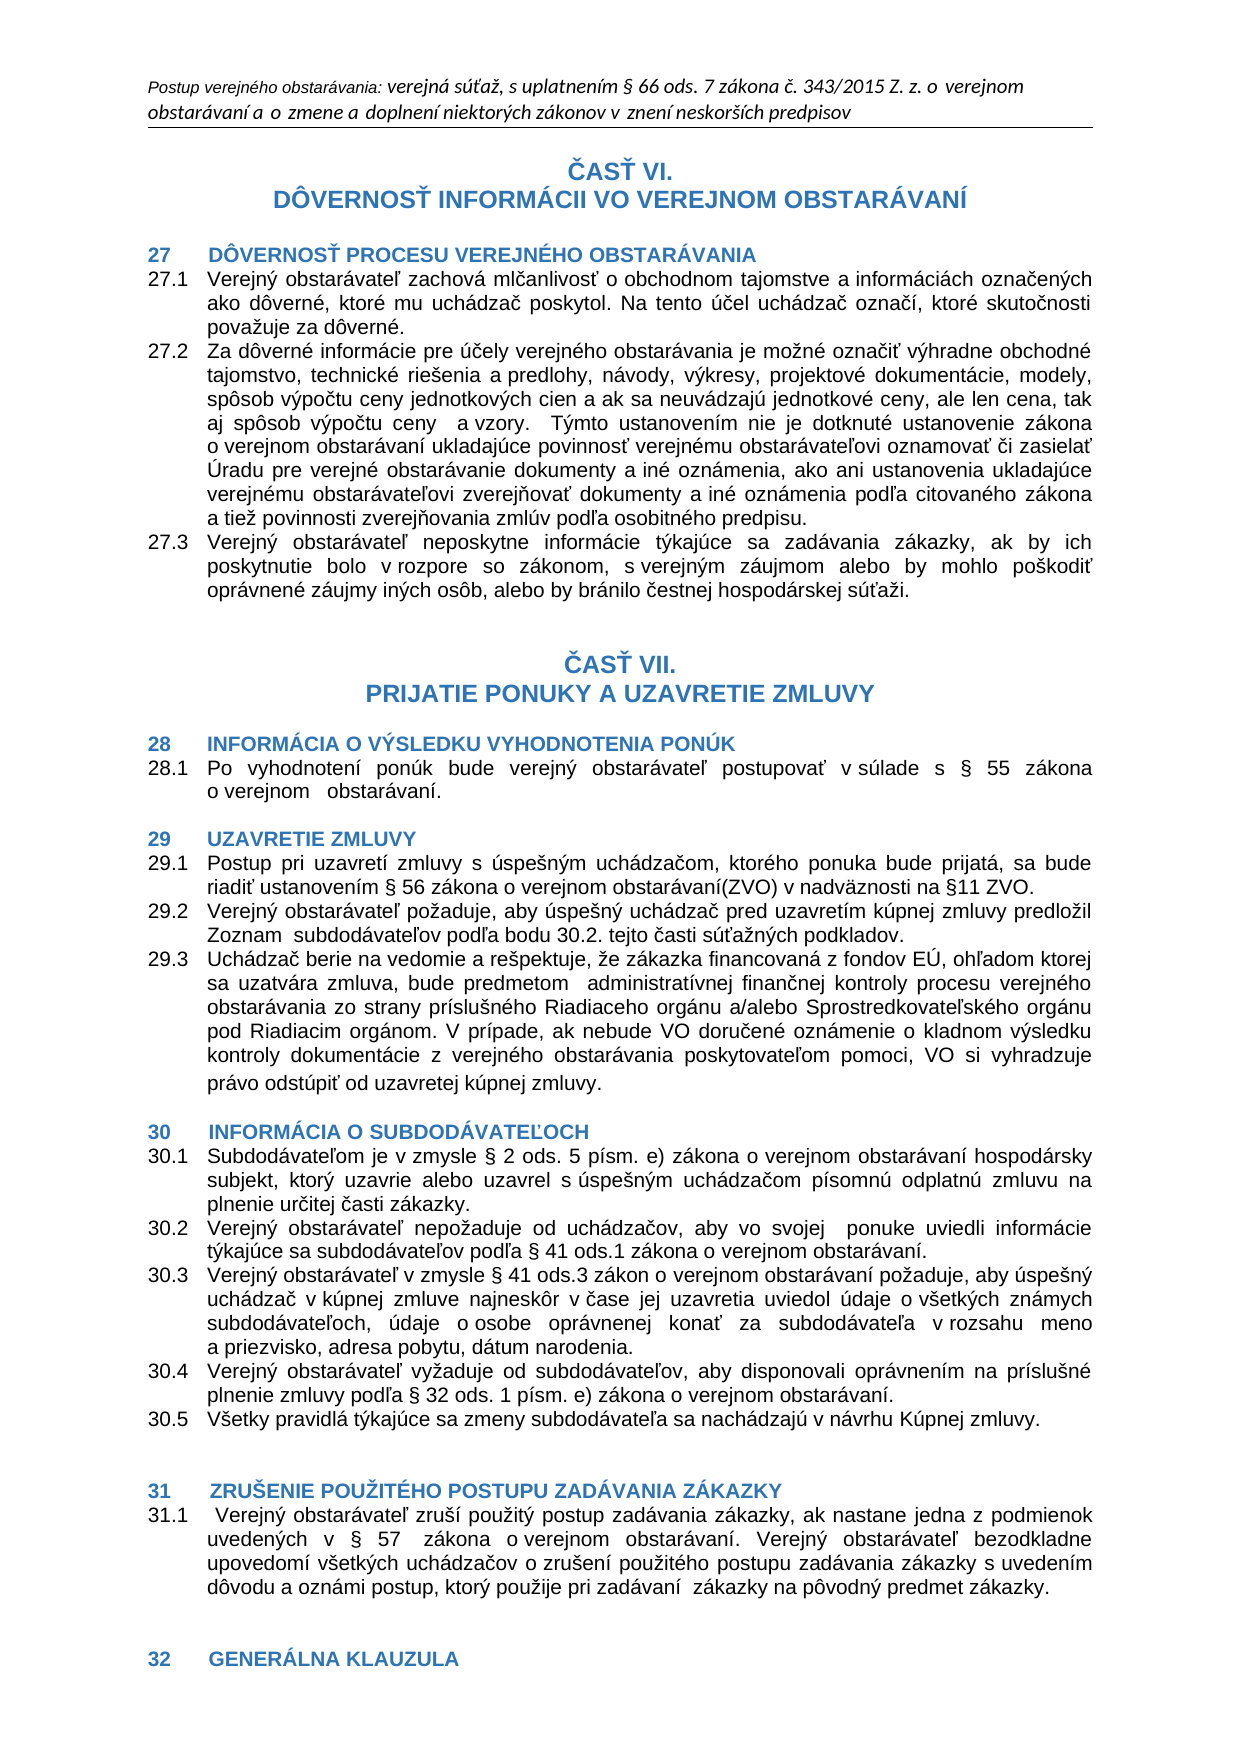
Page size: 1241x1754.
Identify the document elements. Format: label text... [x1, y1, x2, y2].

list Zrušenie použitého postupu zadávania zákazky [148, 1479, 1093, 1503]
list Uchádzač berie na vedomie a rešpektuje, že zákazka financovaná z fondov EÚ, ohľadom ktorej sa uzatvára zmluva, bude predmetom administratívnej finančnej kontroly procesu verejného obstarávania zo strany príslušného Riadiaceho orgánu a/alebo Sprostredkovateľského orgánu pod Riadiacim orgánom. V prípade, ak nebude VO doručené oznámenie o kladnom výsledku kontroly dokumentácie z verejného obstarávania poskytovateľom pomoci, VO si vyhradzuje právo odstúpiť od uzavretej kúpnej zmluvy. [148, 947, 1093, 1096]
list INFORMÁCIA O SUBDODÁVATEĽOCH [148, 1119, 1093, 1143]
list Uzavretie zmluvy [148, 827, 1093, 851]
list Po vyhodnotení ponúk bude verejný obstarávateľ postupovať v súlade s § 55 zákona o verejnom obstarávaní. [148, 755, 1093, 803]
subtitle Dôvernosť INFORMáCII vo verejnom obstarávaní [148, 185, 1093, 214]
subtitle Prijatie ponuky a uzavretie zmluvy [148, 679, 1093, 707]
list Subdodávateľom je v zmysle § 2 ods. 5 písm. e) zákona o verejnom obstarávaní hospodársky subjekt, ktorý uzavrie alebo uzavrel s úspešným uchádzačom písomnú odplatnú zmluvu na plnenie určitej časti zákazky. [148, 1143, 1093, 1215]
list Verejný obstarávateľ nepožaduje od uchádzačov, aby vo svojej ponuke uviedli informácie týkajúce sa subdodávateľov podľa § 41 ods.1 zákona o verejnom obstarávaní. [148, 1215, 1093, 1263]
list GENERÁLNA KLAUZULA [148, 1647, 1093, 1671]
text Časť VII. [148, 650, 1093, 679]
list Verejný obstarávateľ zachová mlčanlivosť o obchodnom tajomstve a informáciách označených ako dôverné, ktoré mu uchádzač poskytol. Na tento účel uchádzač označí, ktoré skutočnosti považuje za dôverné. [148, 267, 1093, 338]
text Časť VI. [148, 156, 1093, 185]
list Verejný obstarávateľ v zmysle § 41 ods.3 zákon o verejnom obstarávaní požaduje, aby úspešný uchádzač v kúpnej zmluve najneskôr v čase jej uzavretia uviedol údaje o všetkých známych subdodávateľoch, údaje o osobe oprávnenej konať za subdodávateľa v rozsahu meno a priezvisko, adresa pobytu, dátum narodenia. [148, 1263, 1093, 1359]
list Verejný obstarávateľ požaduje, aby úspešný uchádzač pred uzavretím kúpnej zmluvy predložil Zoznam subdodávateľov podľa bodu 30.2. tejto časti súťažných podkladov. [148, 899, 1093, 947]
list Dôvernosť procesu verejného obstarávania [148, 243, 1093, 267]
list Postup pri uzavretí zmluvy s úspešným uchádzačom, ktorého ponuka bude prijatá, sa bude riadiť ustanovením § 56 zákona o verejnom obstarávaní(ZVO) v nadväznosti na §11 ZVO. [148, 851, 1093, 899]
list INFORMÁCIA o výsledku vyhodnotenia ponúk [148, 731, 1093, 755]
list Verejný obstarávateľ zruší použitý postup zadávania zákazky, ak nastane jedna z podmienok uvedených v § 57 zákona o verejnom obstarávaní. Verejný obstarávateľ bezodkladne upovedomí všetkých uchádzačov o zrušení použitého postupu zadávania zákazky s uvedením dôvodu a oznámi postup, ktorý použije pri zadávaní zákazky na pôvodný predmet zákazky. [148, 1503, 1093, 1599]
list Za dôverné informácie pre účely verejného obstarávania je možné označiť výhradne obchodné tajomstvo, technické riešenia a predlohy, návody, výkresy, projektové dokumentácie, modely, spôsob výpočtu ceny jednotkových cien a ak sa neuvádzajú jednotkové ceny, ale len cena, tak aj spôsob výpočtu ceny a vzory. Týmto ustanovením nie je dotknuté ustanovenie zákona o verejnom obstarávaní ukladajúce povinnosť verejnému obstarávateľovi oznamovať či zasielať Úradu pre verejné obstarávanie dokumenty a iné oznámenia, ako ani ustanovenia ukladajúce verejnému obstarávateľovi zverejňovať dokumenty a iné oznámenia podľa citovaného zákona a tiež povinnosti zverejňovania zmlúv podľa osobitného predpisu. [148, 338, 1093, 530]
list Verejný obstarávateľ vyžaduje od subdodávateľov, aby disponovali oprávnením na príslušné plnenie zmluvy podľa § 32 ods. 1 písm. e) zákona o verejnom obstarávaní. [148, 1359, 1093, 1407]
list Všetky pravidlá týkajúce sa zmeny subdodávateľa sa nachádzajú v návrhu Kúpnej zmluvy. [148, 1407, 1093, 1431]
list Verejný obstarávateľ neposkytne informácie týkajúce sa zadávania zákazky, ak by ich poskytnutie bolo v rozpore so zákonom, s verejným záujmom alebo by mohlo poškodiť oprávnené záujmy iných osôb, alebo by bránilo čestnej hospodárskej súťaži. [148, 530, 1093, 602]
